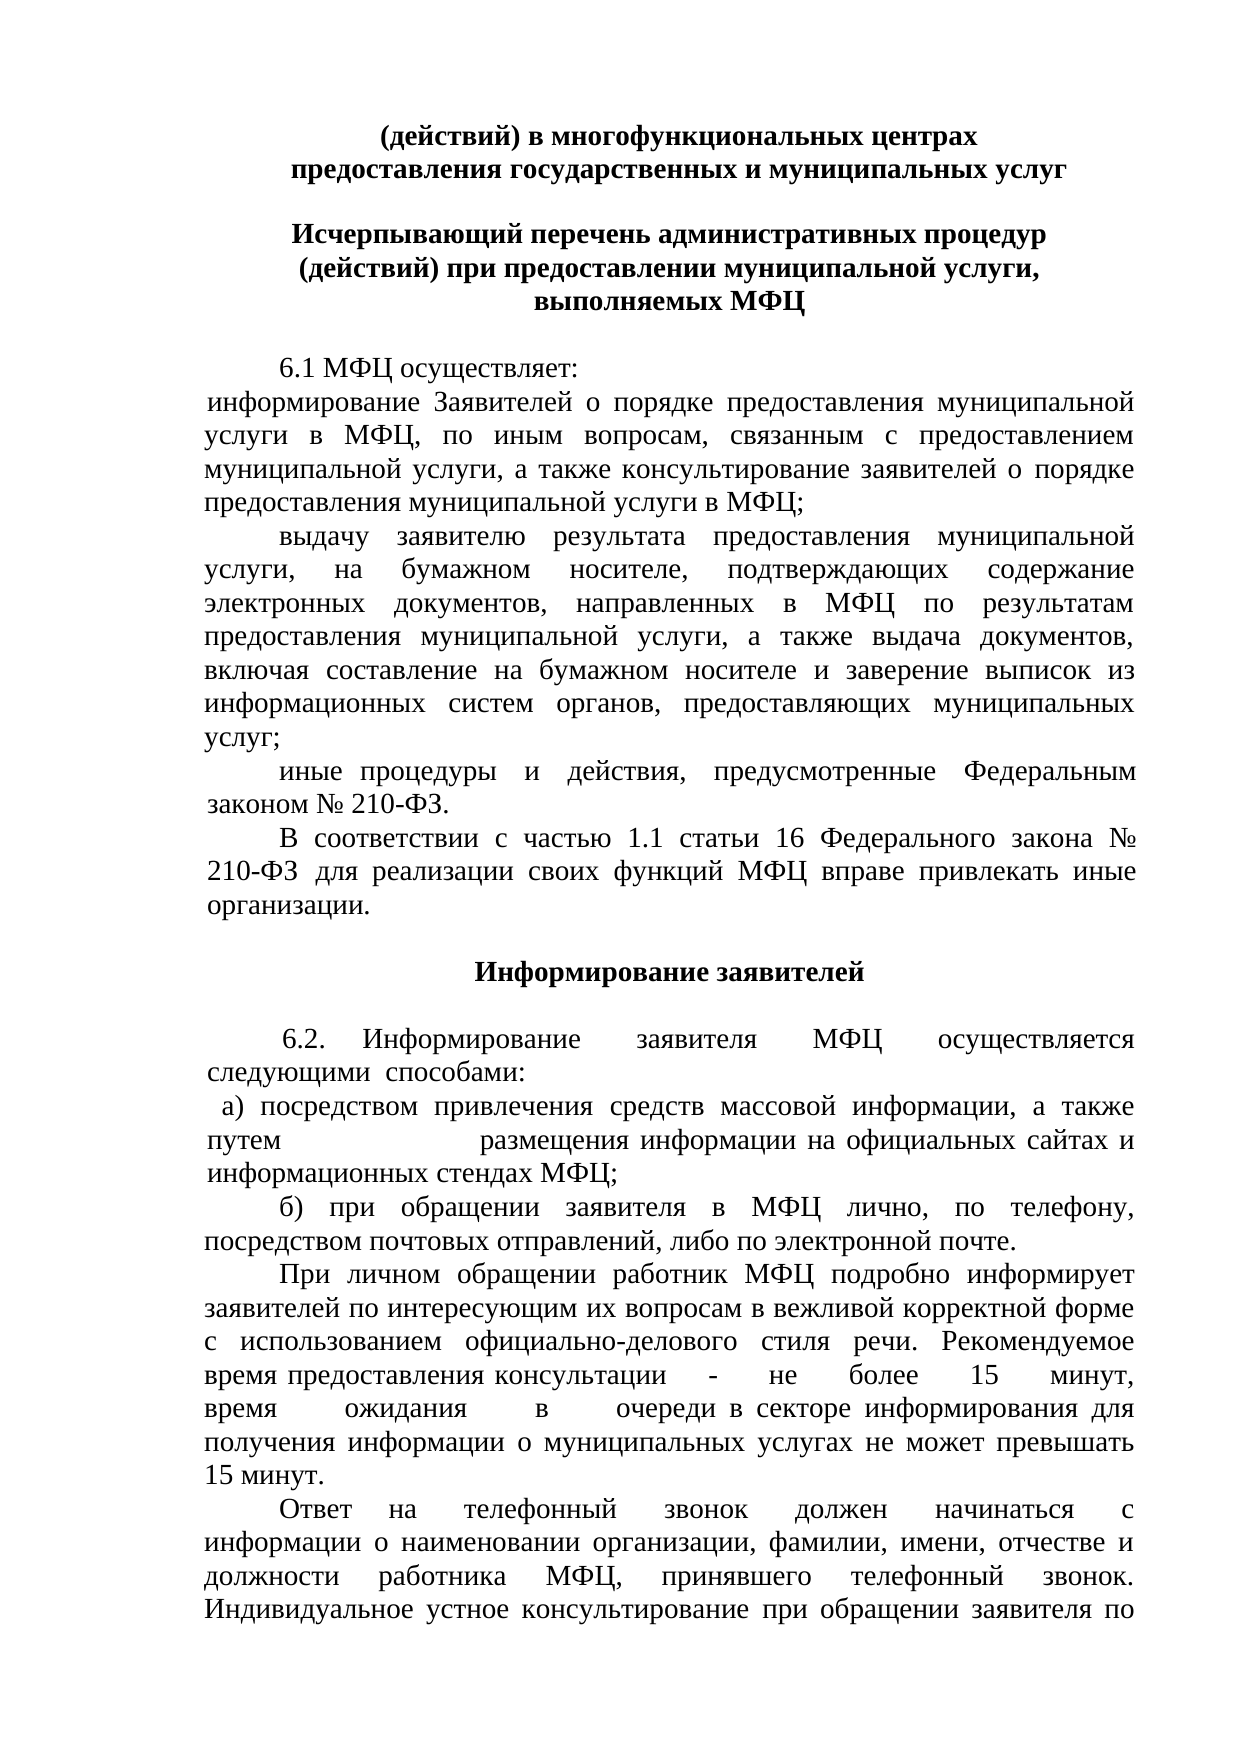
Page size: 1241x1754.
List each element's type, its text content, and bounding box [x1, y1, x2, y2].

text иные процедуры и действия, предусмотренные Федеральным законом № 210-ФЗ. [207, 753, 1137, 820]
subtitle Информирование заявителей [203, 954, 1136, 988]
text 6.1 МФЦ осуществляет: [279, 350, 1152, 384]
subtitle Исчерпывающий перечень административных процедур (действий) при предоставлении муниципальной услуги, выполняемых МФЦ [237, 216, 1101, 317]
text При личном обращении работник МФЦ подробно информирует заявителей по интересующим их вопросам в вежливой корректной форме с использованием официально-делового стиля речи. Рекомендуемое время предоставления консультации - не более 15 минут, время ожидания в очереди в секторе информирования для получения информации о муниципальных услугах не может превышать 15 минут. [204, 1256, 1135, 1491]
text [204, 1491, 1135, 1625]
text выдачу заявителю результата предоставления муниципальной услуги, на бумажном носителе, подтверждающих содержание электронных документов, направленных в МФЦ по результатам предоставления муниципальной услуги, а также выдача документов, включая составление на бумажном носителе и заверение выписок из информационных систем органов, предоставляющих муниципальных услуг; [204, 518, 1135, 753]
text В соответствии с частью 1.1 статьи 16 Федерального закона № 210-ФЗ для реализации своих функций МФЦ вправе привлекать иные организации. [207, 820, 1137, 920]
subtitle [257, 118, 1081, 185]
list Информирование заявителя МФЦ осуществляется следующими способами: [207, 1021, 1135, 1088]
text б) при обращении заявителя в МФЦ лично, по телефону, посредством почтовых отправлений, либо по электронной почте. [204, 1189, 1135, 1256]
text информирование Заявителей о порядке предоставления муниципальной услуги в МФЦ, по иным вопросам, связанным с предоставлением муниципальной услуги, а также консультирование заявителей о порядке предоставления муниципальной услуги в МФЦ; [204, 384, 1134, 518]
text а) посредством привлечения средств массовой информации, а также путем размещения информации на официальных сайтах и информационных стендах МФЦ; [207, 1088, 1135, 1189]
